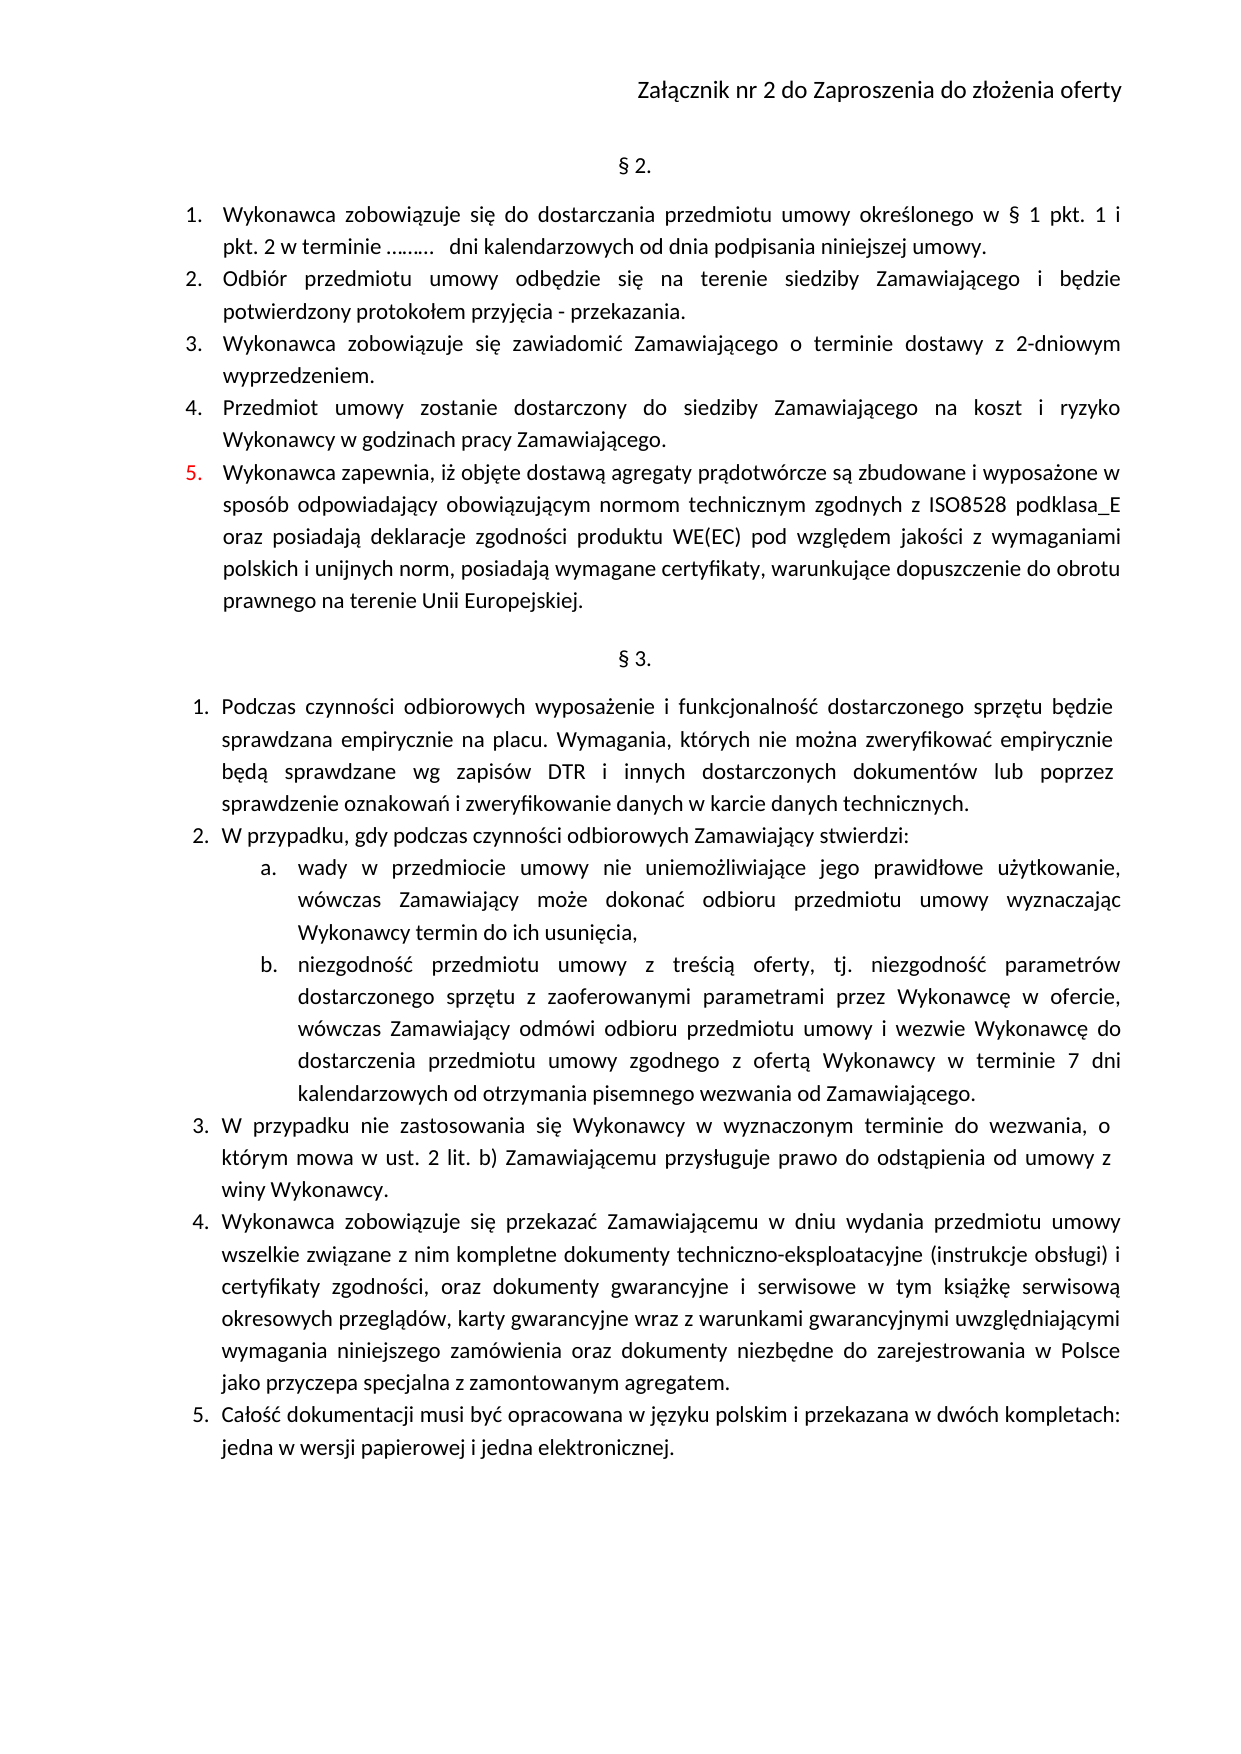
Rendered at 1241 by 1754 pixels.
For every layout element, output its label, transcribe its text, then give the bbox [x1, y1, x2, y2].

list Wykonawca zobowiązuje się do dostarczania przedmiotu umowy określonego w § 1 pkt. 1 i pkt. 2 w terminie ……… dni kalendarzowych od dnia podpisania niniejszej umowy. [185, 200, 1122, 260]
list Wykonawca zapewnia, iż objęte dostawą agregaty prądotwórcze są zbudowane i wyposażone w sposób odpowiadający obowiązującym normom technicznym zgodnych z ISO8528 podklasa_E oraz posiadają deklaracje zgodności produktu WE(EC) pod względem jakości z wymaganiami polskich i unijnych norm, posiadają wymagane certyfikaty, warunkujące dopuszczenie do obrotu prawnego na terenie Unii Europejskiej. [185, 458, 1122, 614]
text § 2. [148, 151, 1122, 179]
list Odbiór przedmiotu umowy odbędzie się na terenie siedziby Zamawiającego i będzie potwierdzony protokołem przyjęcia - przekazania. [185, 264, 1122, 325]
list Wykonawca zobowiązuje się zawiadomić Zamawiającego o terminie dostawy z 2-dniowym wyprzedzeniem. [185, 329, 1122, 389]
list Podczas czynności odbiorowych wyposażenie i funkcjonalność dostarczonego sprzętu będzie sprawdzana empirycznie na placu. Wymagania, których nie można zweryfikować empirycznie będą sprawdzane wg zapisów DTR i innych dostarczonych dokumentów lub poprzez sprawdzenie oznakowań i zweryfikowanie danych w karcie danych technicznych. [192, 692, 1115, 817]
list W przypadku nie zastosowania się Wykonawcy w wyznaczonym terminie do wezwania, o którym mowa w ust. 2 lit. b) Zamawiającemu przysługuje prawo do odstąpienia od umowy z winy Wykonawcy. [192, 1111, 1112, 1203]
list Wykonawca zobowiązuje się przekazać Zamawiającemu w dniu wydania przedmiotu umowy wszelkie związane z nim kompletne dokumenty techniczno-eksploatacyjne (instrukcje obsługi) i certyfikaty zgodności, oraz dokumenty gwarancyjne i serwisowe w tym książkę serwisową okresowych przeglądów, karty gwarancyjne wraz z warunkami gwarancyjnymi uwzględniającymi wymagania niniejszego zamówienia oraz dokumenty niezbędne do zarejestrowania w Polsce jako przyczepa specjalna z zamontowanym agregatem. [192, 1207, 1122, 1396]
list niezgodność przedmiotu umowy z treścią oferty, tj. niezgodność parametrów dostarczonego sprzętu z zaoferowanymi parametrami przez Wykonawcę w ofercie, wówczas Zamawiający odmówi odbioru przedmiotu umowy i wezwie Wykonawcę do dostarczenia przedmiotu umowy zgodnego z ofertą Wykonawcy w terminie 7 dni kalendarzowych od otrzymania pisemnego wezwania od Zamawiającego. [260, 950, 1122, 1107]
list Całość dokumentacji musi być opracowana w języku polskim i przekazana w dwóch kompletach: jedna w wersji papierowej i jedna elektronicznej. [192, 1401, 1122, 1461]
list Przedmiot umowy zostanie dostarczony do siedziby Zamawiającego na koszt i ryzyko Wykonawcy w godzinach pracy Zamawiającego. [185, 393, 1122, 453]
list W przypadku, gdy podczas czynności odbiorowych Zamawiający stwierdzi: [192, 821, 1122, 849]
list wady w przedmiocie umowy nie uniemożliwiające jego prawidłowe użytkowanie, wówczas Zamawiający może dokonać odbioru przedmiotu umowy wyznaczając Wykonawcy termin do ich usunięcia, [260, 853, 1122, 946]
text § 3. [148, 644, 1122, 672]
